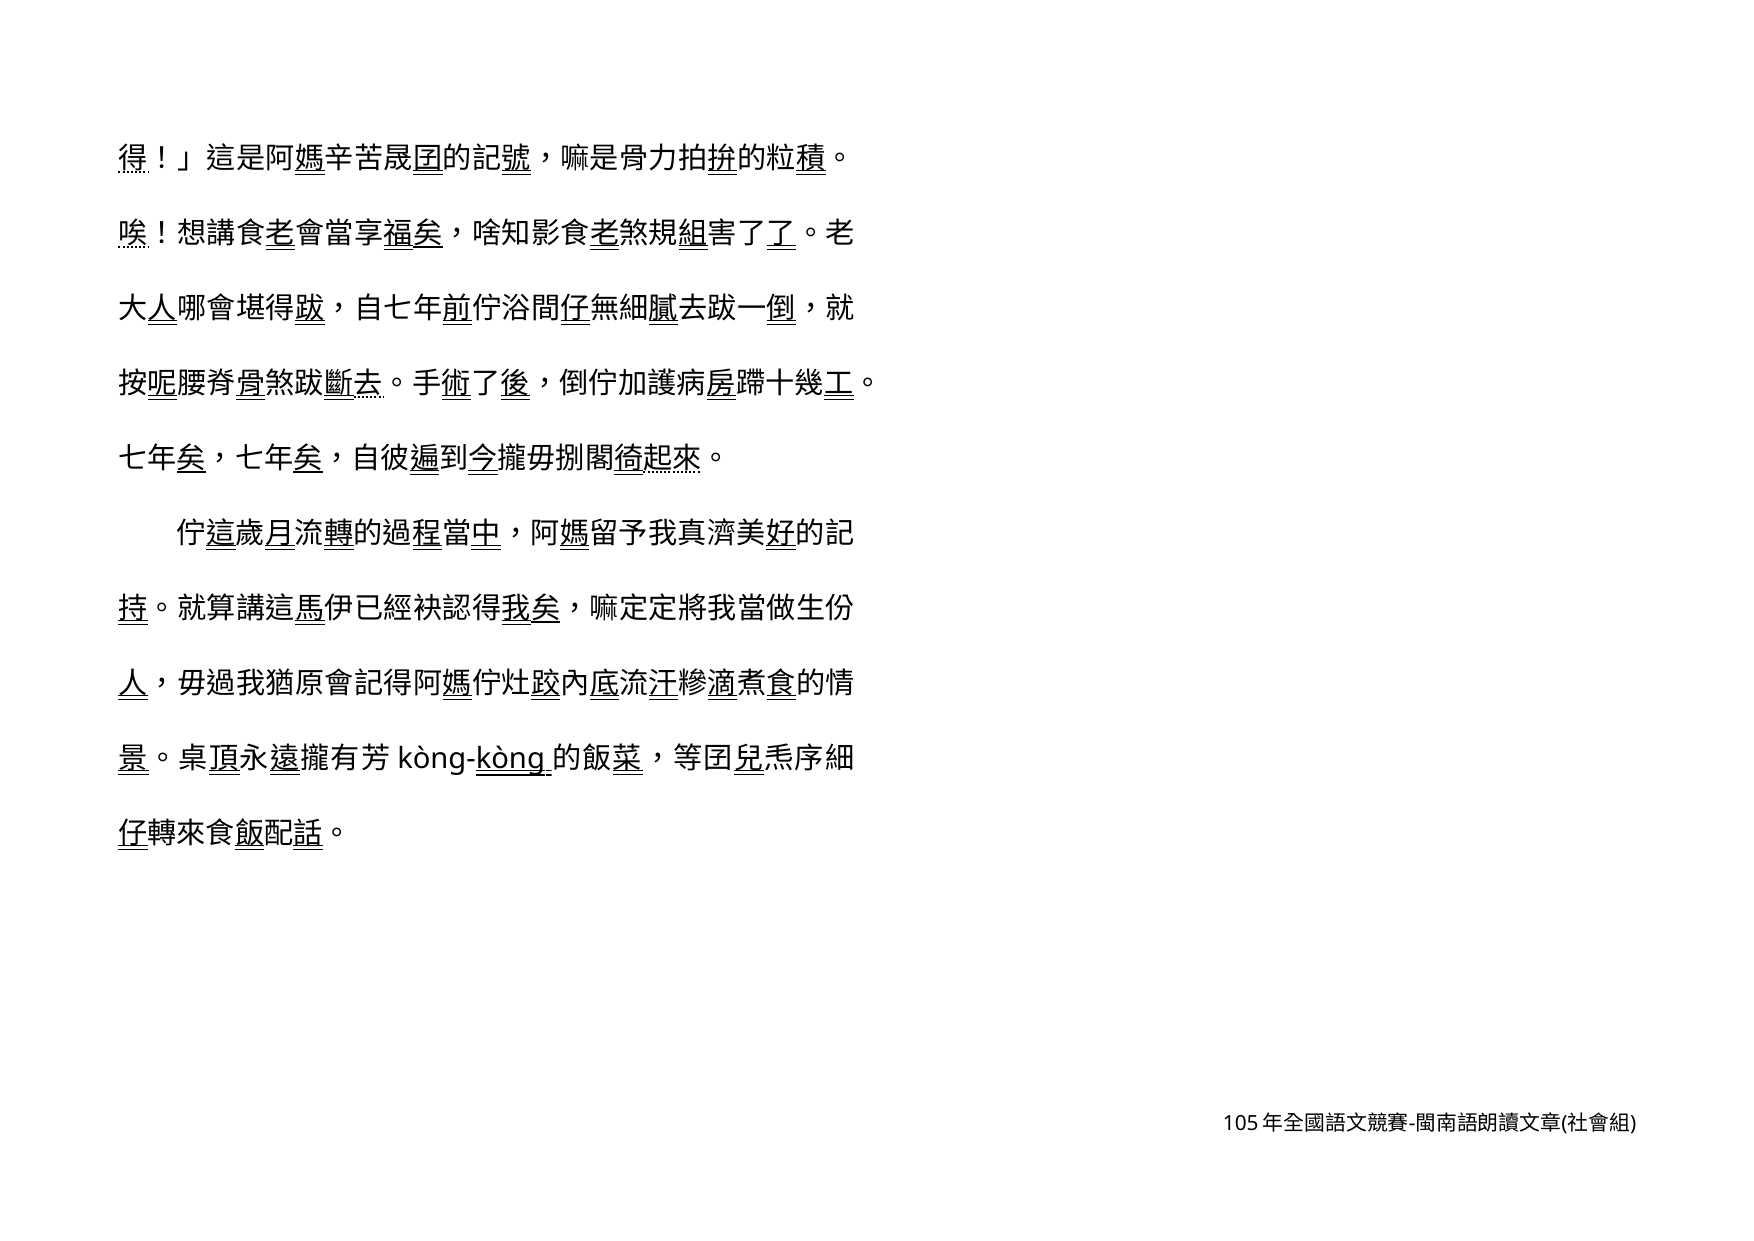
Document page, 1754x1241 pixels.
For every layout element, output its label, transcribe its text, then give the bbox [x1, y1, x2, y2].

text 佇這歲月流轉的過程當中，阿媽留予我真濟美好的記持。就算講這馬伊已經袂認得我矣，嘛定定將我當做生份人，毋過我猶原會記得阿媽佇灶跤內底流汗糝滴煮食的情景。桌頂永遠攏有芳kòng-kòng的飯菜，等囝兒𤆬序細仔轉來食飯配話。 [118, 493, 855, 868]
